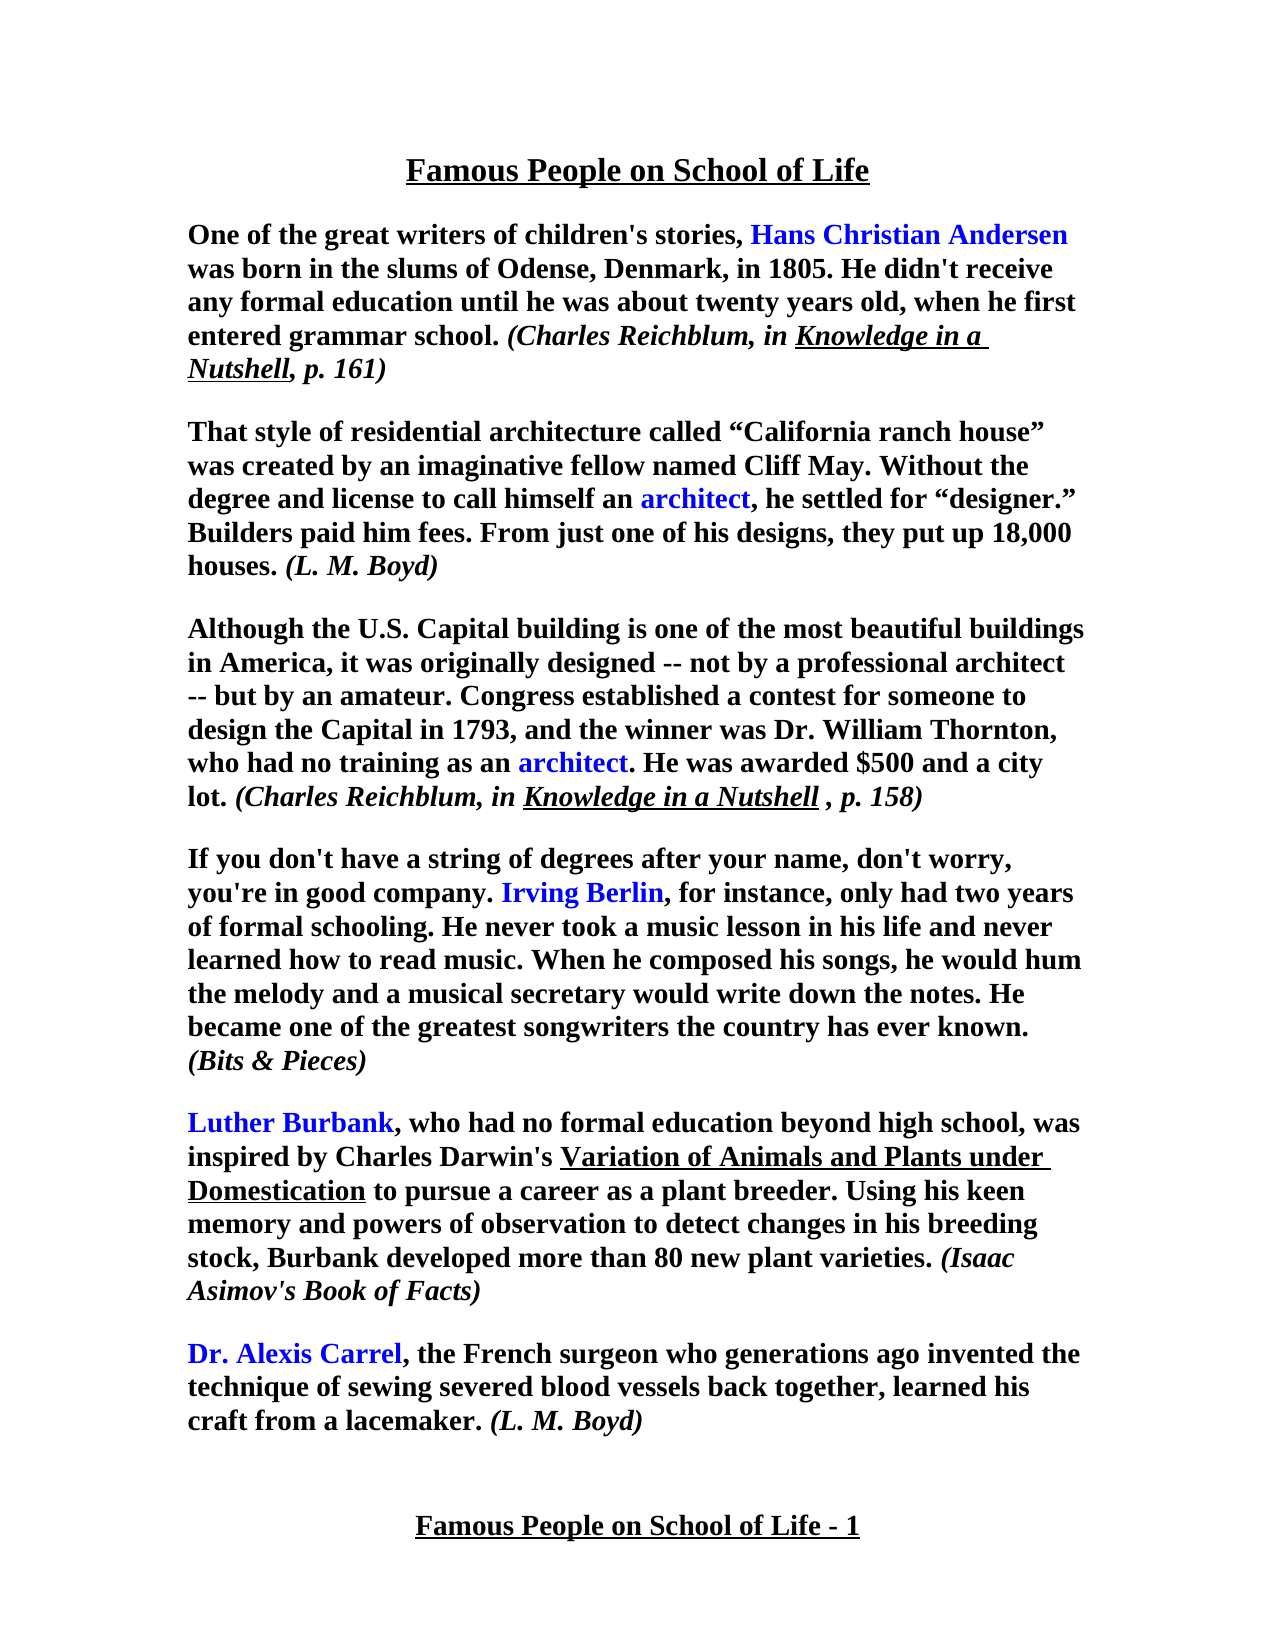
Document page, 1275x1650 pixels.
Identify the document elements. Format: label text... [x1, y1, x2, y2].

text Dr. Alexis Carrel, the French surgeon who generations ago invented the technique of sewing severed blood vessels back together, learned his craft from a lacemaker. (L. M. Boyd) [187, 1336, 1087, 1437]
text That style of residential architecture called “California ranch house” was created by an imaginative fellow named Cliff May. Without the degree and license to call himself an architect, he settled for “designer.” Builders paid him fees. From just one of his designs, they put up 18,000 houses. (L. M. Boyd) [187, 414, 1087, 582]
text Luther Burbank, who had no formal education beyond high school, was inspired by Charles Darwin's Variation of Animals and Plants under Domestication to pursue a career as a plant breeder. Using his keen memory and powers of observation to detect changes in his breeding stock, Burbank developed more than 80 new plant varieties. (Isaac Asimov's Book of Facts) [187, 1106, 1087, 1307]
text One of the great writers of children's stories, Hans Christian Andersen was born in the slums of Odense, Denmark, in 1805. He didn't receive any formal education until he was about twenty years old, when he first entered grammar school. (Charles Reichblum, in Knowledge in a Nutshell, p. 161) [187, 217, 1087, 385]
text If you don't have a string of degrees after your name, don't worry, you're in good company. Irving Berlin, for instance, only had two years of formal schooling. He never took a music lesson in his life and never learned how to read music. When he composed his songs, he would hum the melody and a musical secretary would write down the notes. He became one of the greatest songwriters the country has ever known. (Bits & Pieces) [187, 842, 1087, 1076]
subtitle Famous People on School of Life [187, 150, 1087, 188]
text Although the U.S. Capital building is one of the most beautiful buildings in America, it was originally designed -- not by a professional architect -- but by an amateur. Congress established a contest for someone to design the Capital in 1793, and the winner was Dr. William Thornton, who had no training as an architect. He was awarded $500 and a city lot. (Charles Reichblum, in Knowledge in a Nutshell , p. 158) [187, 611, 1087, 812]
